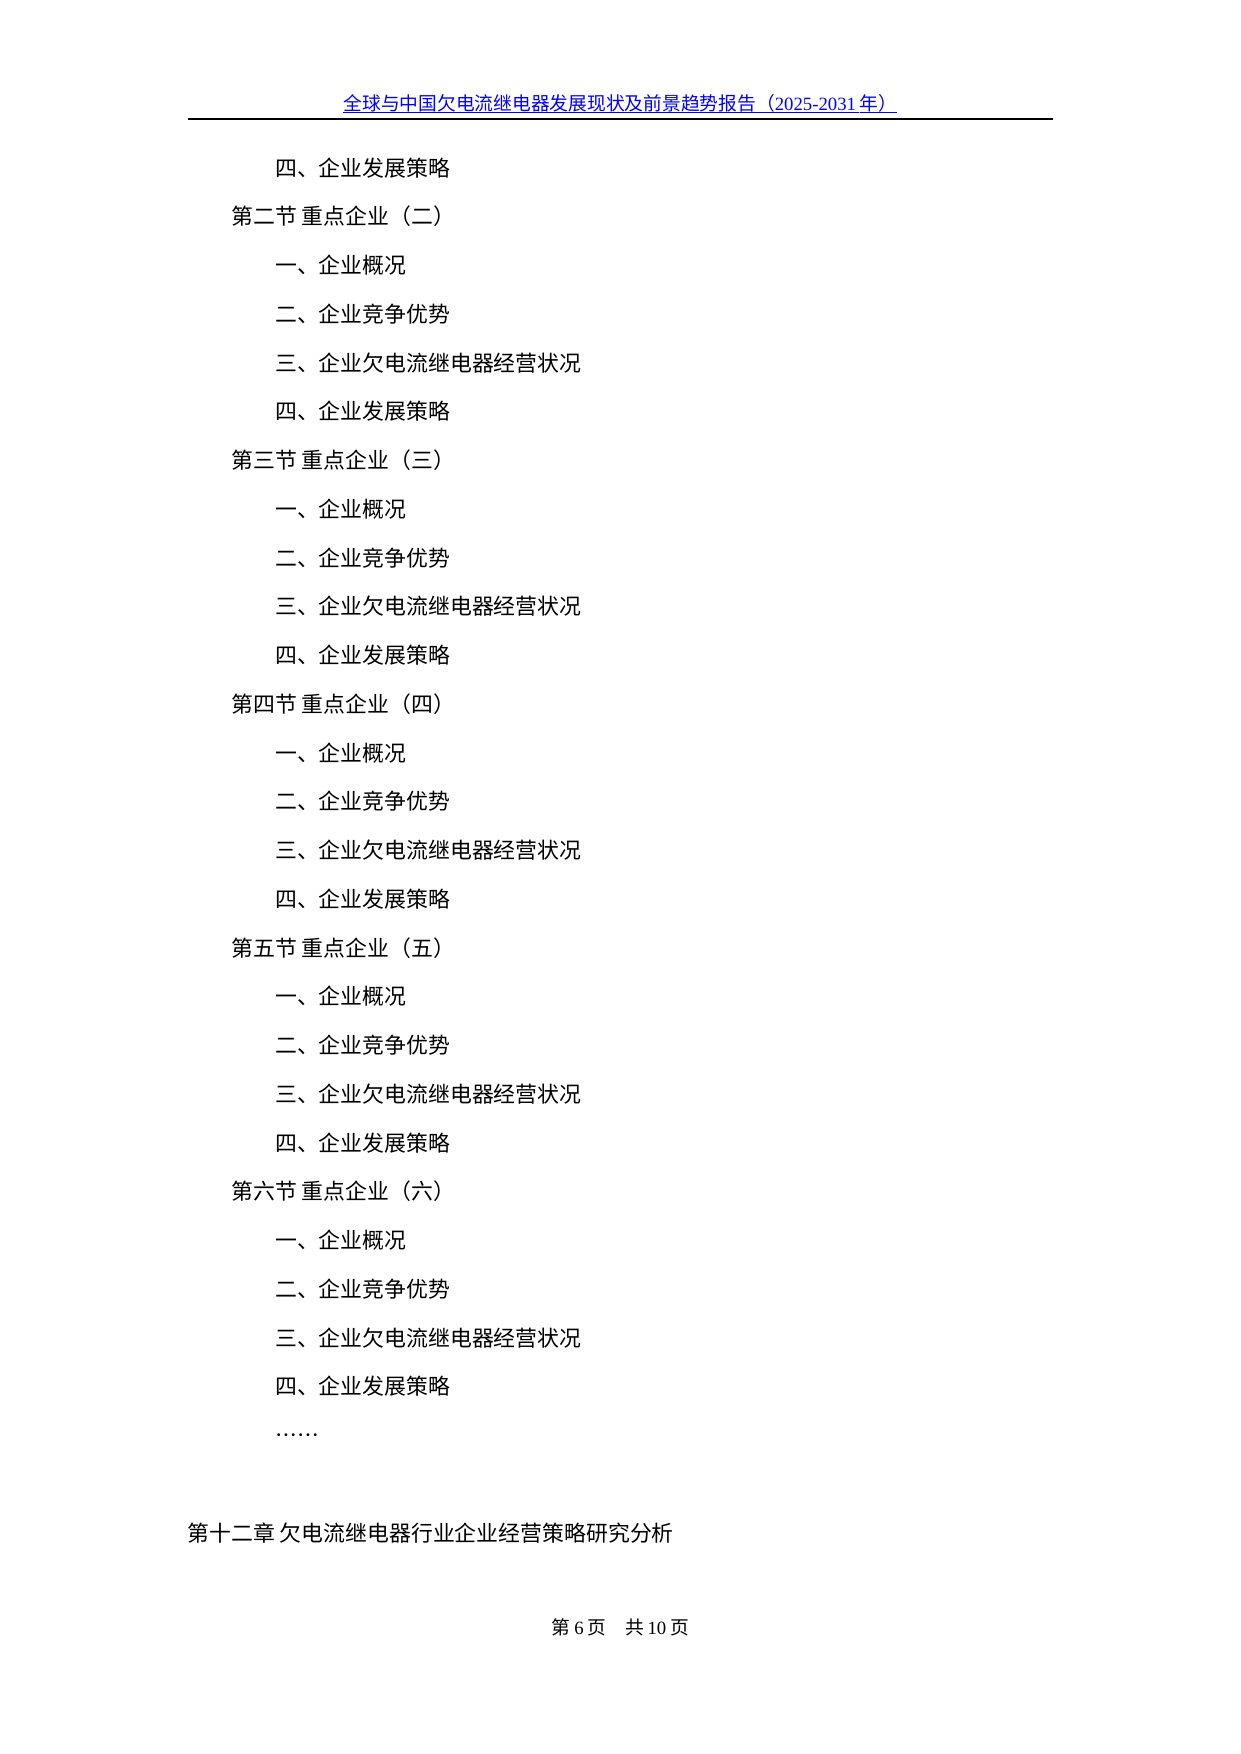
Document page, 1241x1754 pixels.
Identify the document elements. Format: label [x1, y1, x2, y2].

text [187, 150, 1053, 1548]
